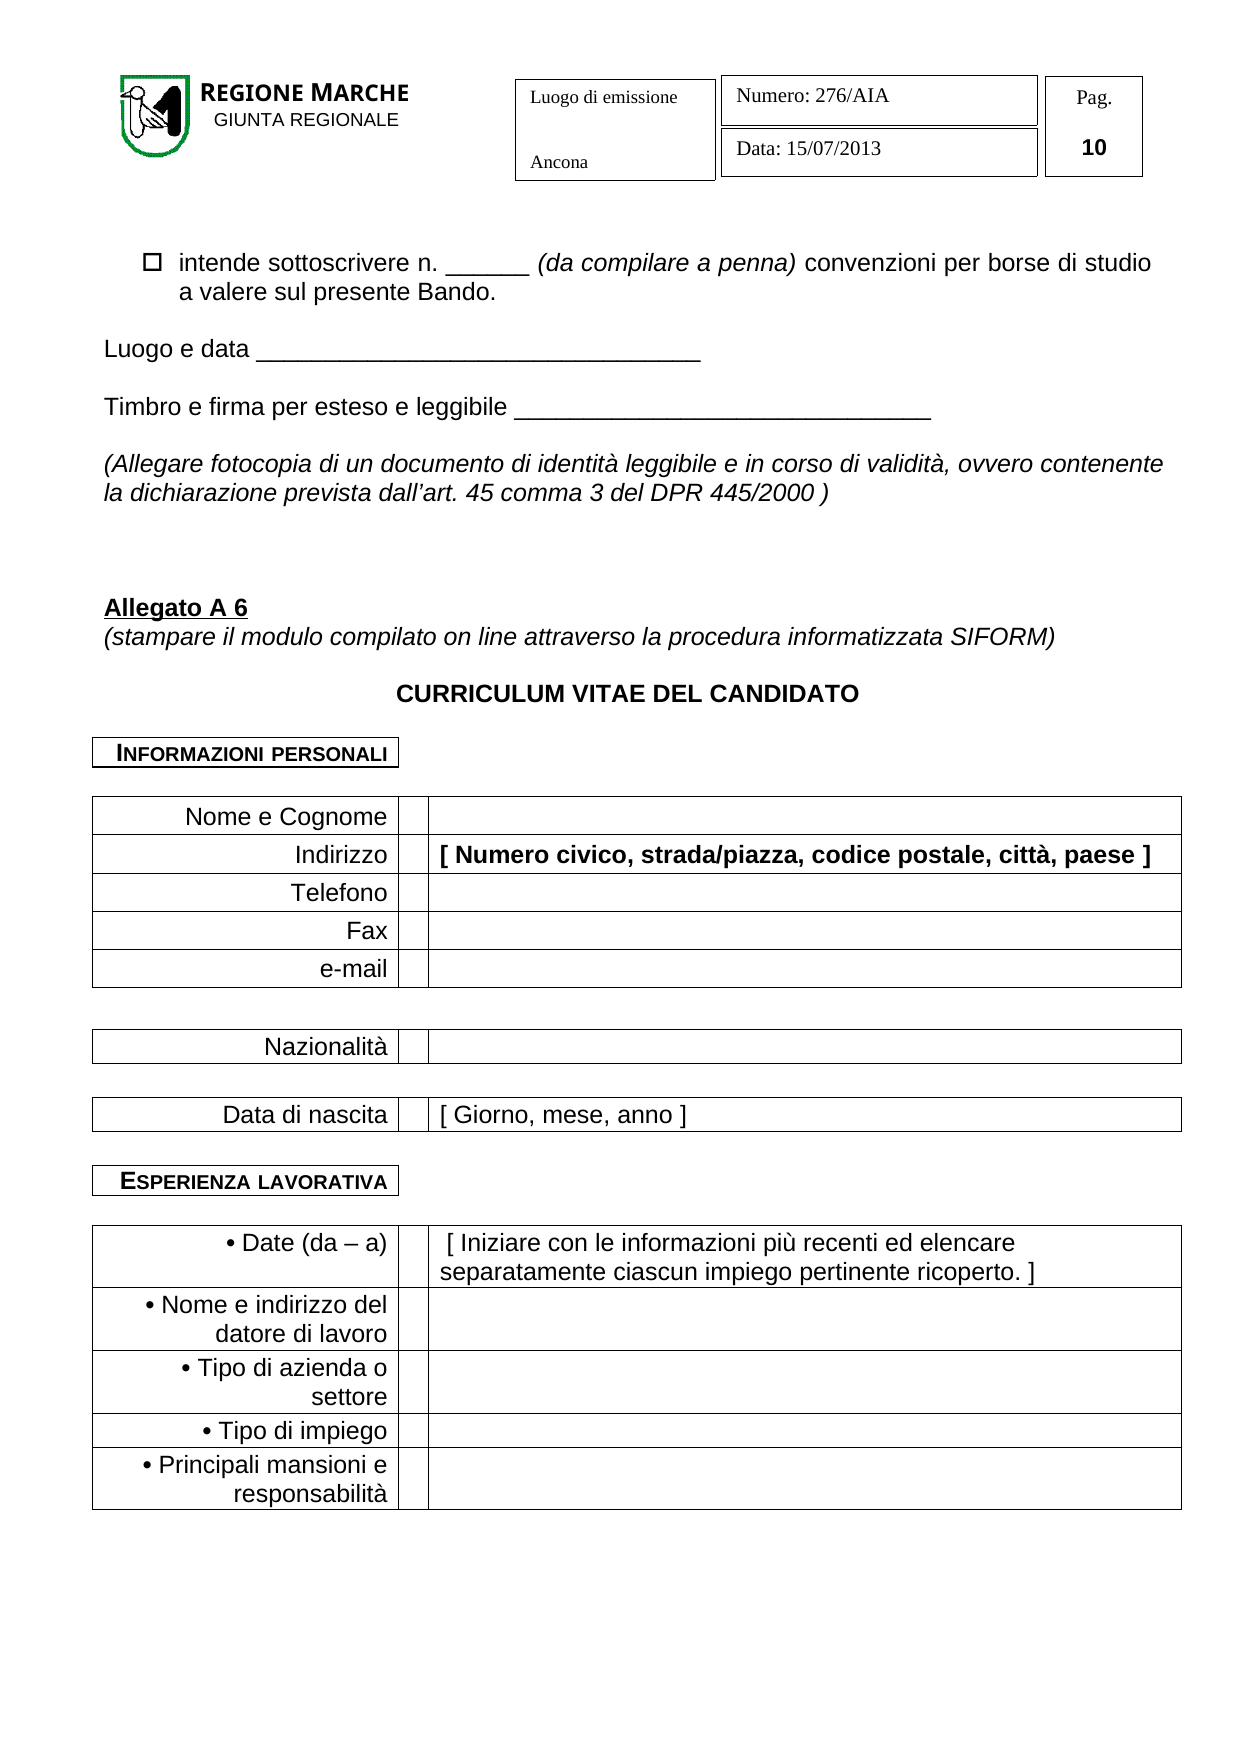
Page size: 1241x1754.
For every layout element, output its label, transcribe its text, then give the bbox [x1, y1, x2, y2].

table_header [399, 1098, 428, 1131]
table_cell [399, 835, 428, 872]
table_header [429, 1030, 1181, 1063]
text CURRICULUM VITAE DEL CANDIDATO [103, 679, 1152, 708]
table_header [429, 797, 1181, 834]
table_cell [399, 1351, 428, 1413]
table_cell [ Numero civico, strada/piazza, codice postale, città, paese ] [429, 835, 1181, 872]
table_header [399, 1030, 428, 1063]
table_cell • Tipo di azienda o settore [93, 1351, 398, 1413]
table_cell [429, 874, 1181, 911]
table_cell Indirizzo [93, 835, 398, 872]
text (Allegare fotocopia di un documento di identità leggibile e in corso di validità, ovvero contenente la dichiarazione prevista dall’art. 45 comma 3 del DPR 445/2000 ) [103, 449, 1167, 507]
table_header [ Iniziare con le informazioni più recenti ed elencare separatamente ciascun impiego pertinente ricoperto. ] [429, 1226, 1181, 1287]
table_cell Fax [93, 912, 398, 949]
text Timbro e firma per esteso e leggibile ______________________________ [103, 392, 1152, 420]
text Luogo e data ________________________________ [103, 334, 1152, 363]
list intende sottoscrivere n. ______ (da compilare a penna) convenzioni per borse di studio a valere sul presente Bando. [141, 248, 1152, 305]
table_cell [399, 1414, 428, 1447]
table_header Informazioni personali [93, 738, 398, 766]
table_header [399, 797, 428, 834]
table_header Nazionalità [93, 1030, 398, 1063]
table_cell [399, 950, 428, 987]
table_cell Telefono [93, 874, 398, 911]
table_header Esperienza lavorativa [93, 1166, 398, 1195]
text (stampare il modulo compilato on line attraverso la procedura informatizzata SIFORM) [103, 622, 1152, 650]
table_cell • Principali mansioni e responsabilità [93, 1448, 398, 1509]
table_header [ Giorno, mese, anno ] [429, 1098, 1181, 1131]
table_cell [429, 912, 1181, 949]
table_cell [429, 1414, 1181, 1447]
table_cell [429, 1448, 1181, 1509]
table_cell e-mail [93, 950, 398, 987]
table_cell [429, 1288, 1181, 1350]
table_cell [399, 1288, 428, 1350]
table_cell • Tipo di impiego [93, 1414, 398, 1447]
table_cell [399, 1448, 428, 1509]
table_cell [399, 912, 428, 949]
table_header Nome e Cognome [93, 797, 398, 834]
table_cell [429, 1351, 1181, 1413]
table_cell [429, 950, 1181, 987]
table_header • Date (da – a) [93, 1226, 398, 1287]
table_cell [399, 874, 428, 911]
table_header Data di nascita [93, 1098, 398, 1131]
table_cell • Nome e indirizzo del datore di lavoro [93, 1288, 398, 1350]
table_header [399, 1226, 428, 1287]
text Allegato A 6 [103, 593, 1152, 622]
